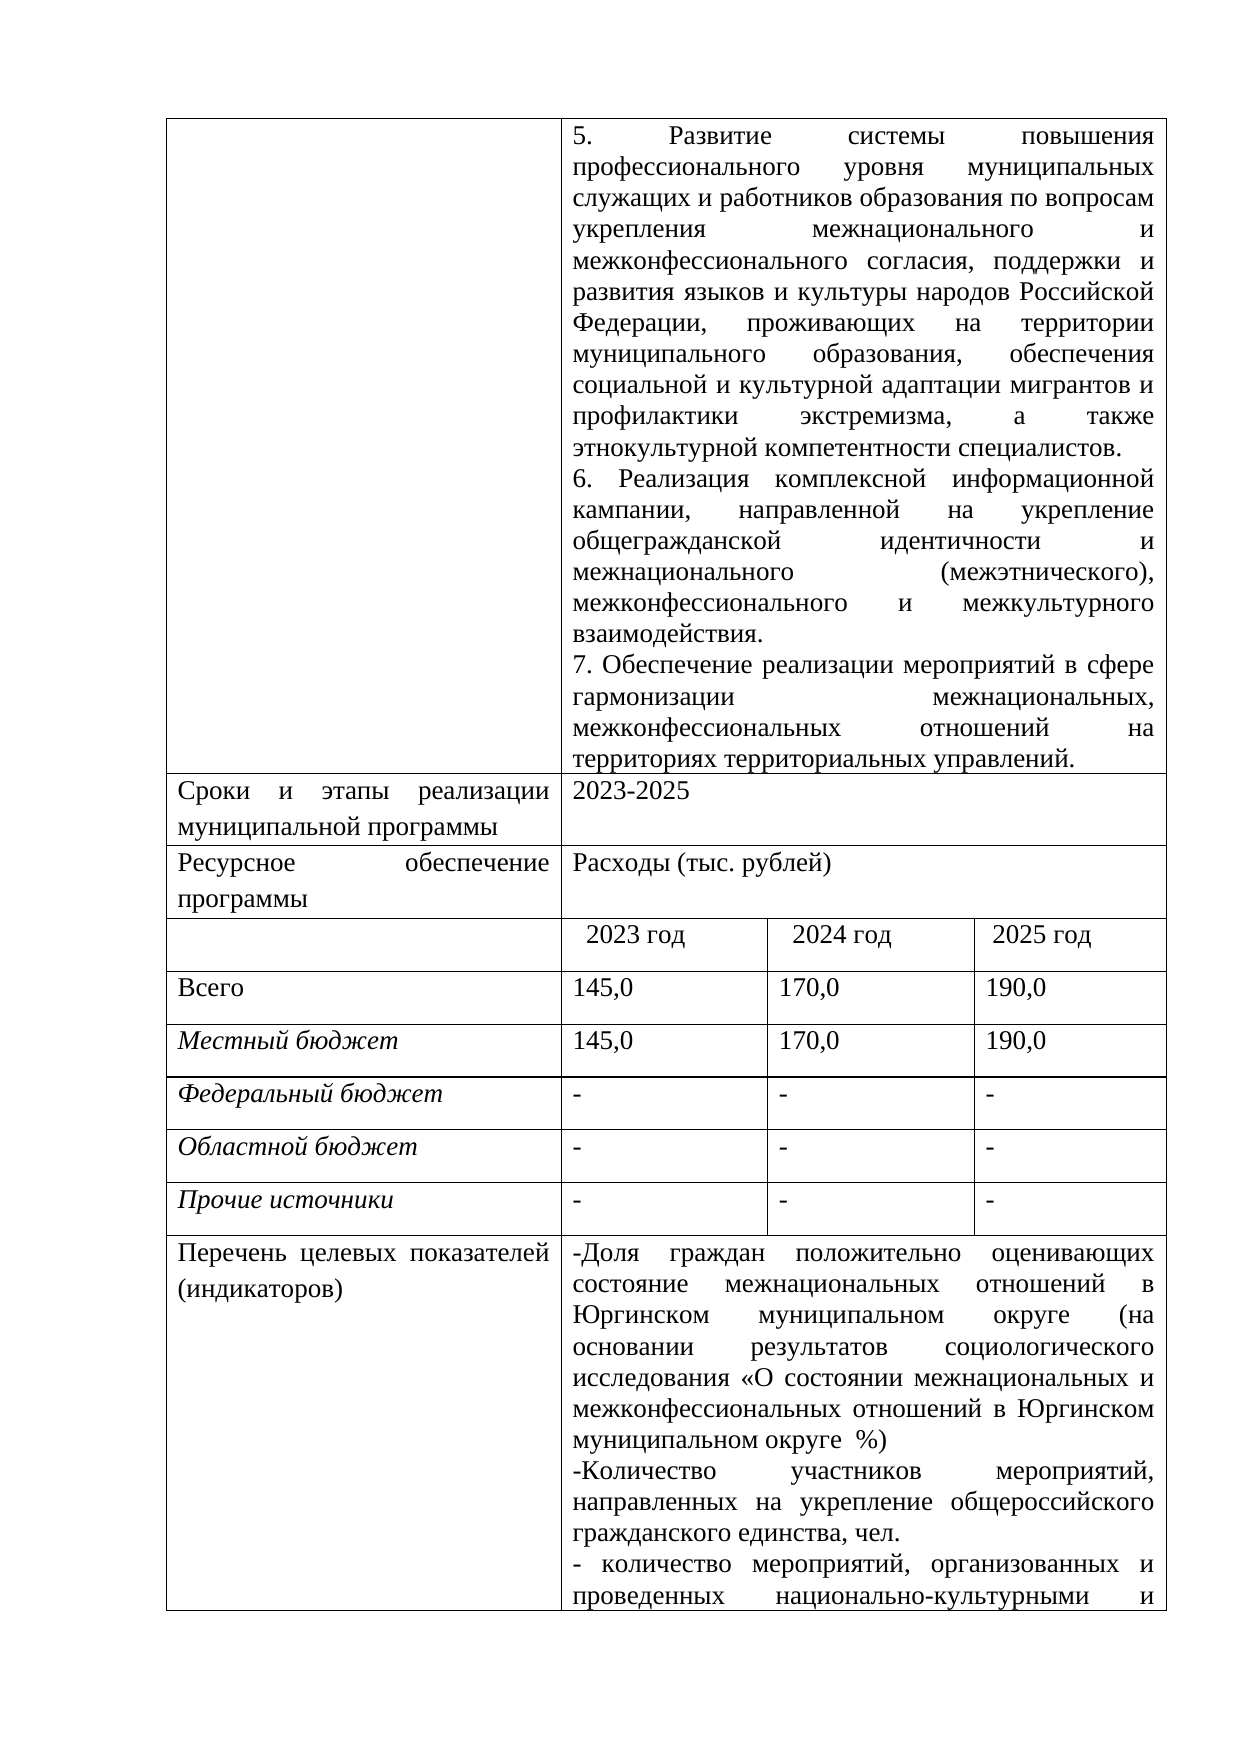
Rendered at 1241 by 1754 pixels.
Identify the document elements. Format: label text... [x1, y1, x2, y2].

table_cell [167, 119, 561, 773]
table_cell 170,0 [768, 1025, 974, 1076]
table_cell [167, 1236, 561, 1610]
table_cell 145,0 [562, 1025, 767, 1076]
table_cell 190,0 [975, 972, 1166, 1023]
table_cell - [562, 1130, 767, 1182]
table_cell Расходы (тыс. рублей) [562, 846, 1166, 918]
table_cell - [768, 1130, 974, 1182]
table_cell Ресурсное обеспечение программы [167, 846, 561, 918]
table_cell - [975, 1078, 1166, 1129]
table_cell Федеральный бюджет [167, 1078, 561, 1129]
table_cell - [975, 1183, 1166, 1235]
table_cell - [562, 1078, 767, 1129]
table_cell - [562, 1183, 767, 1235]
table_cell 2023-2025 [562, 774, 1166, 845]
table_cell 2023 год [562, 919, 767, 971]
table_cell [562, 1236, 1166, 1610]
table_cell Местный бюджет [167, 1025, 561, 1076]
table_cell - [975, 1130, 1166, 1182]
table_cell Прочие источники [167, 1183, 561, 1235]
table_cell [562, 119, 1166, 773]
table_cell 170,0 [768, 972, 974, 1023]
table_cell 145,0 [562, 972, 767, 1023]
table_cell - [768, 1183, 974, 1235]
table_cell Всего [167, 972, 561, 1023]
table_cell - [768, 1078, 974, 1129]
table_cell [167, 919, 561, 971]
table_cell 190,0 [975, 1025, 1166, 1076]
table_cell Областной бюджет [167, 1130, 561, 1182]
table_cell 2024 год [768, 919, 974, 971]
table_cell 2025 год [975, 919, 1166, 971]
table_cell Сроки и этапы реализации муниципальной программы [167, 774, 561, 845]
